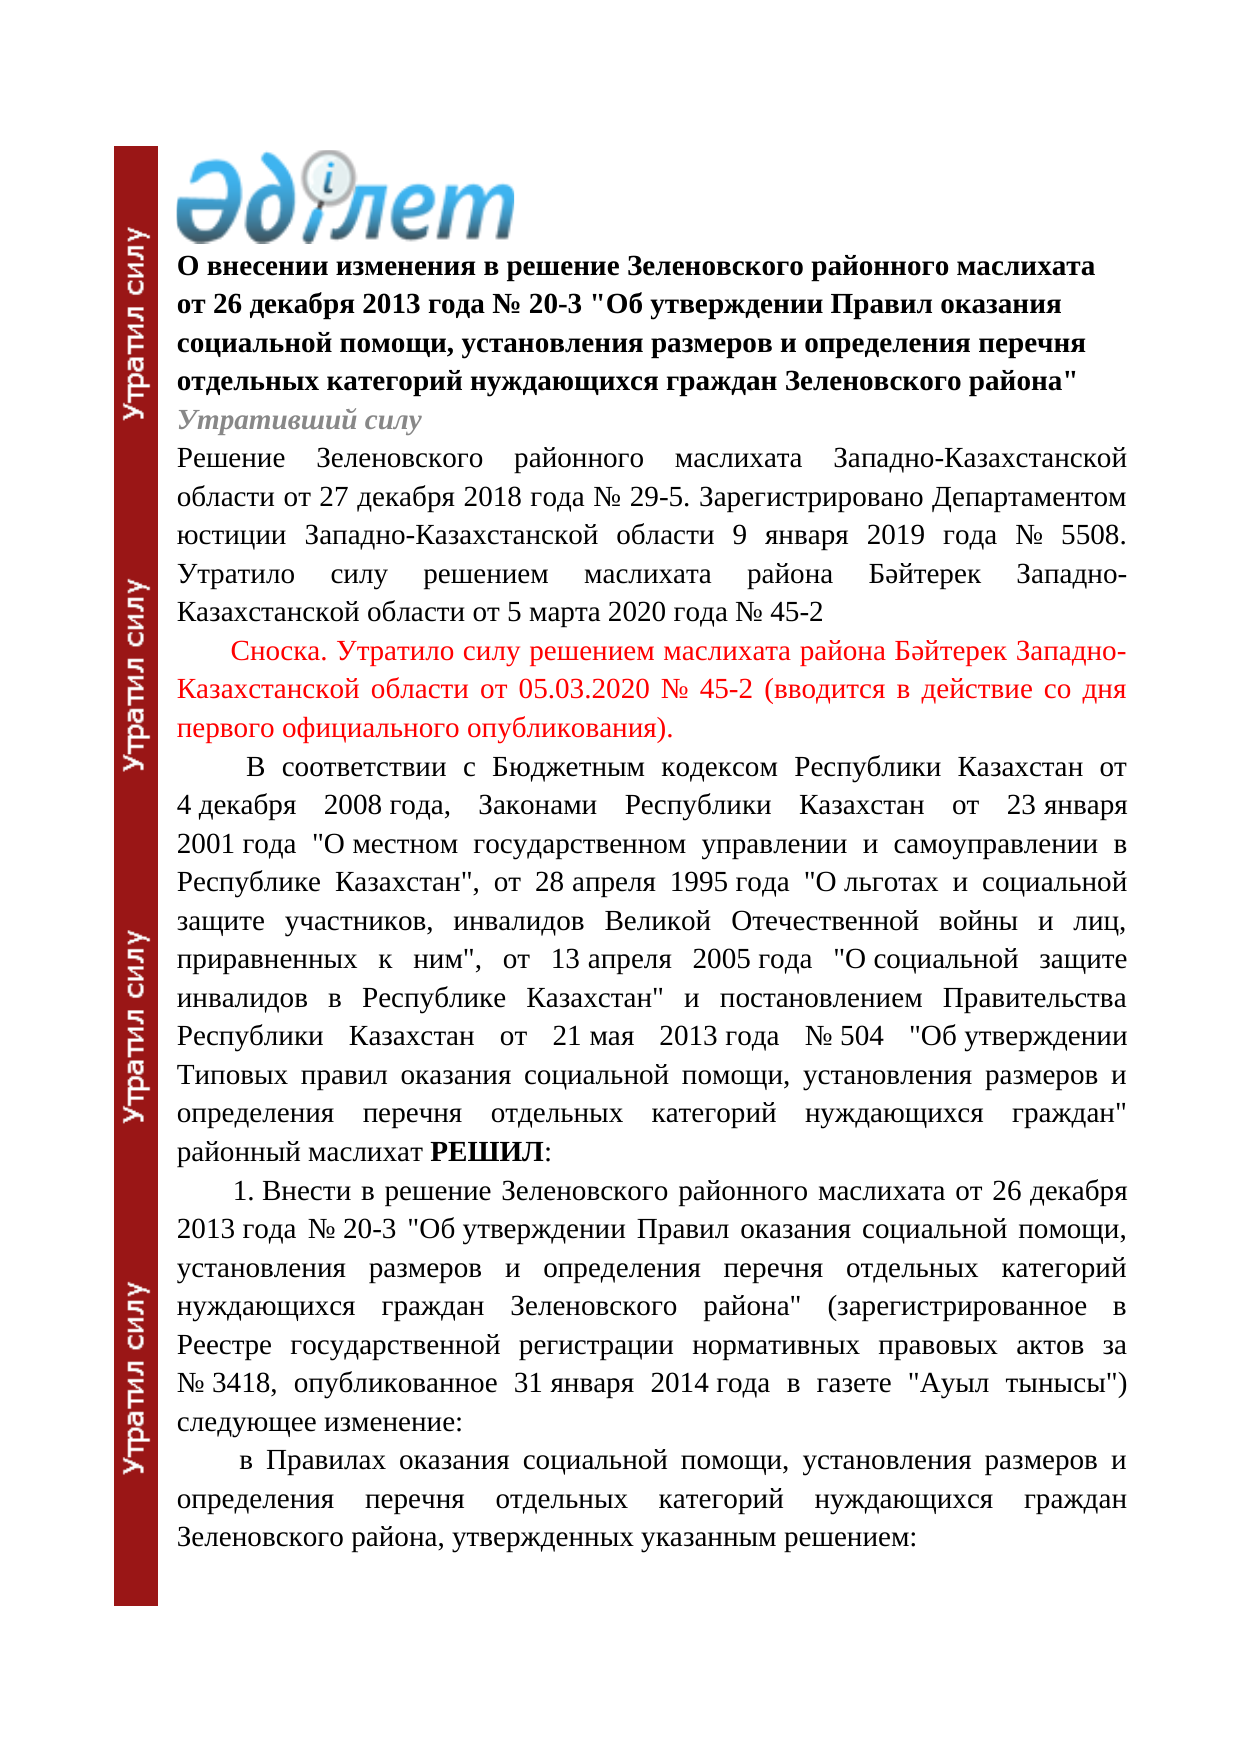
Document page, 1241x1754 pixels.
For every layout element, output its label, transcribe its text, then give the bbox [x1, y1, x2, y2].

text Решение Зеленовского районного маслихата Западно-Казахстанской области от 27 декабря 2018 года № 29-5. Зарегистрировано Департаментом юстиции Западно-Казахстанской области 9 января 2019 года № 5508. Утратило силу решением маслихата района Бәйтерек Западно-Казахстанской области от 5 марта 2020 года № 45-2 [112, 440, 1128, 628]
text 1. Внести в решение Зеленовского районного маслихата от 26 декабря 2013 года № 20-3 "Об утверждении Правил оказания социальной помощи, установления размеров и определения перечня отдельных категорий нуждающихся граждан Зеленовского района" (зарегистрированное в Реестре государственной регистрации нормативных правовых актов за № 3418, опубликованное 31 января 2014 года в газете "Ауыл тынысы") следующее изменение: [112, 1173, 1128, 1437]
text В соответствии с Бюджетным кодексом Республики Казахстан от 4 декабря 2008 года, Законами Республики Казахстан от 23 января 2001 года "О местном государственном управлении и самоуправлении в Республике Казахстан", от 28 апреля 1995 года "О льготах и социальной защите участников, инвалидов Великой Отечественной войны и лиц, приравненных к ним", от 13 апреля 2005 года "О социальной защите инвалидов в Республике Казахстан" и постановлением Правительства Республики Казахстан от 21 мая 2013 года № 504 "Об утверждении Типовых правил оказания социальной помощи, установления размеров и определения перечня отдельных категорий нуждающихся граждан" районный маслихат РЕШИЛ: [112, 749, 1128, 1168]
text в Правилах оказания социальной помощи, установления размеров и определения перечня отдельных категорий нуждающихся граждан Зеленовского района, утвержденных указанным решением: [112, 1442, 1128, 1553]
picture [114, 628, 158, 633]
picture [114, 1437, 158, 1442]
text О внесении изменения в решение Зеленовского районного маслихата от 26 декабря 2013 года № 20-3 "Об утверждении Правил оказания социальной помощи, установления размеров и определения перечня отдельных категорий нуждающихся граждан Зеленовского района" [112, 248, 1128, 397]
picture [114, 397, 158, 402]
text Утративший силу [112, 402, 1128, 435]
text Сноска. Утратило силу решением маслихата района Бәйтерек Западно-Казахстанской области от 05.03.2020 № 45-2 (вводится в действие со дня первого официального опубликования). [112, 633, 1128, 744]
picture [114, 146, 158, 248]
picture [114, 1168, 158, 1173]
picture [114, 435, 158, 440]
picture [114, 744, 158, 749]
picture [114, 1553, 158, 1606]
picture [176, 150, 515, 244]
